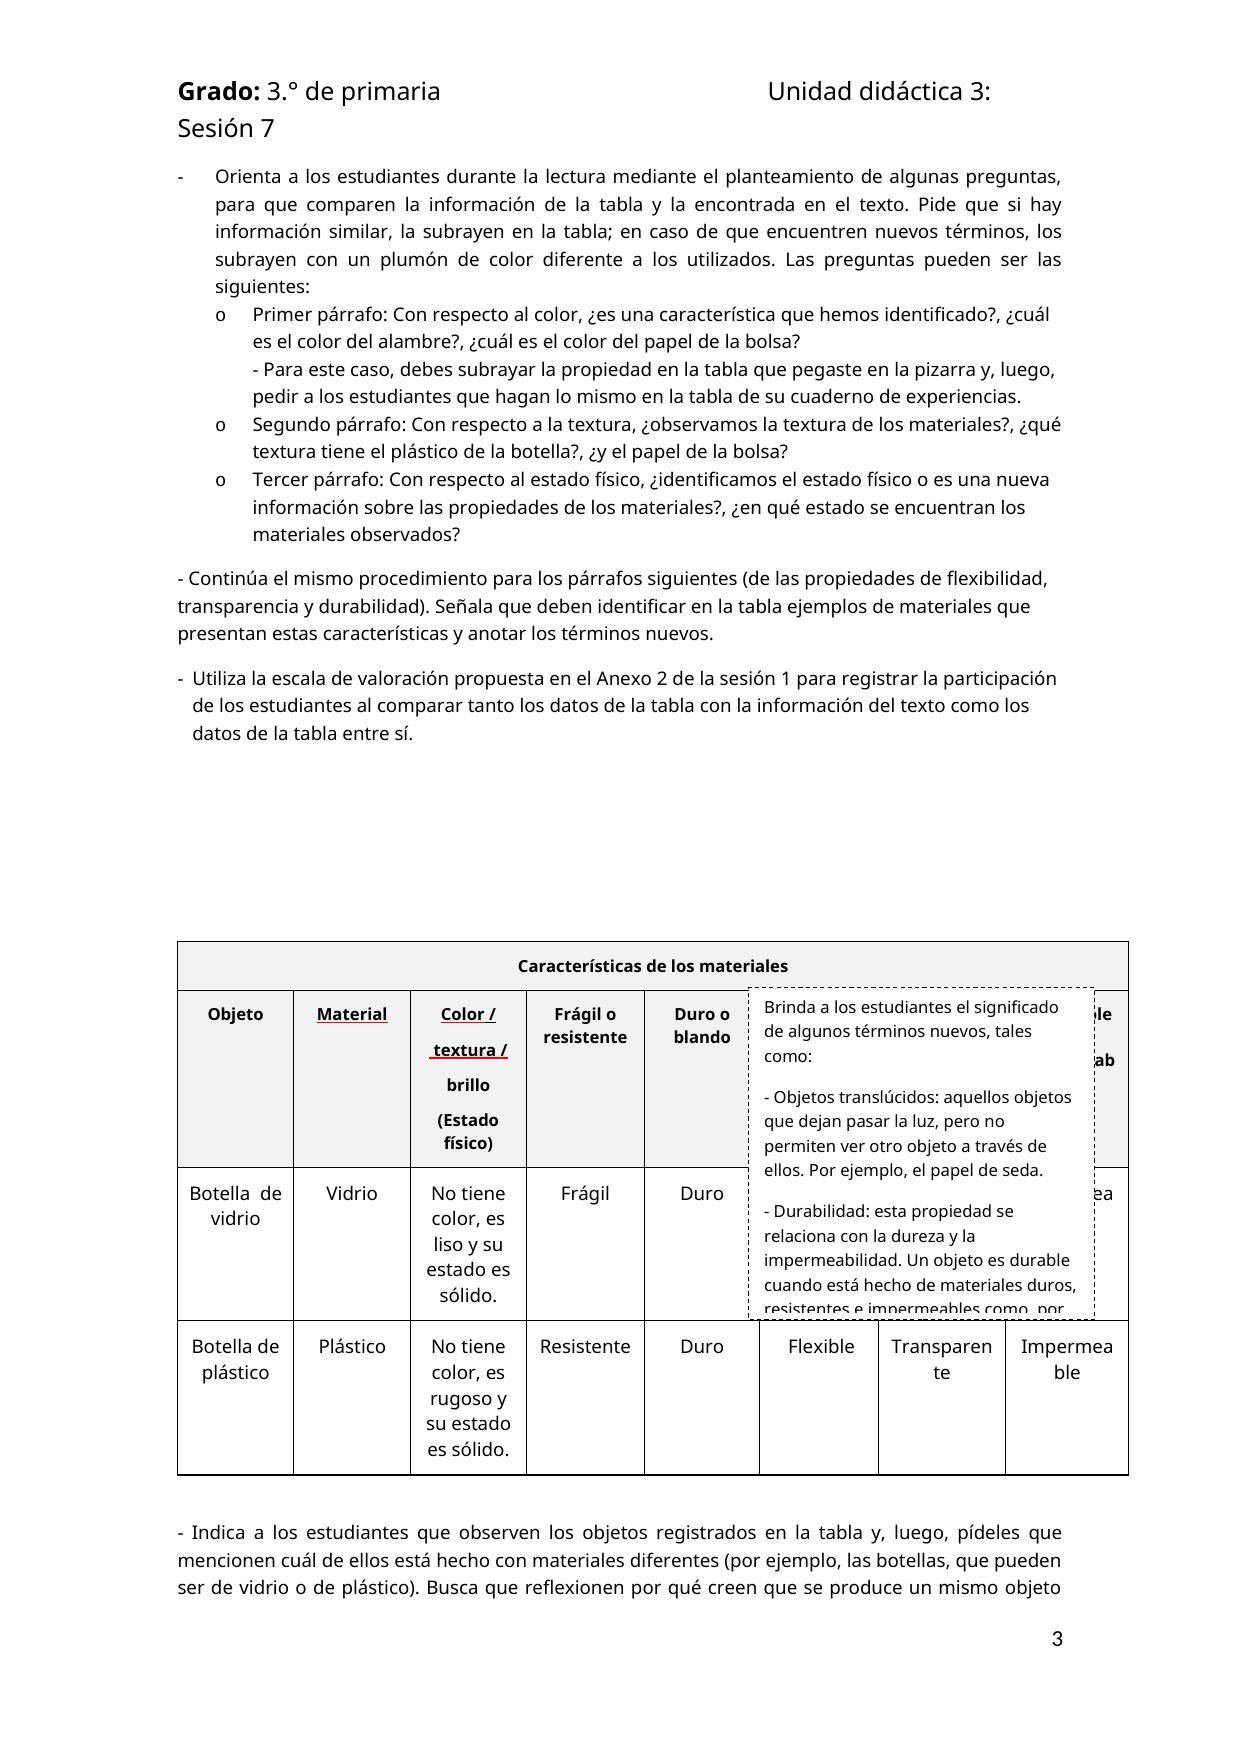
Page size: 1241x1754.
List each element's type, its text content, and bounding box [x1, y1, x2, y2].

table_cell Color / textura / brillo (Estado físico) [411, 991, 526, 1167]
table_cell Vidrio [294, 1168, 410, 1320]
list Orienta a los estudiantes durante la lectura mediante el planteamiento de algunas preguntas, para que comparen la información de la tabla y la encontrada en el texto. Pide que si hay información similar, la subrayen en la tabla; en caso de que encuentren nuevos términos, los subrayen con un plumón de color diferente a los utilizados. Las preguntas pueden ser las siguientes: [177, 163, 1063, 299]
table_cell Botella de plástico [178, 1321, 293, 1474]
table_cell Botella de vidrio [178, 1168, 293, 1320]
table_header Características de los materiales [178, 942, 1128, 989]
table_cell Impermeable [1095, 1168, 1128, 1320]
table_cell Material [294, 991, 410, 1167]
table_cell No tiene color, es liso y su estado es sólido. [411, 1168, 526, 1320]
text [177, 1519, 1063, 1600]
table_cell Duro [645, 1168, 748, 1320]
table_cell Impermeable [1006, 1321, 1128, 1474]
table_cell Duro o blando [645, 991, 748, 1167]
table_cell Duro [645, 1321, 759, 1474]
table_cell Frágil [527, 1168, 644, 1320]
list Primer párrafo: Con respecto al color, ¿es una característica que hemos identificado?, ¿cuál es el color del alambre?, ¿cuál es el color del papel de la bolsa? [215, 301, 1063, 354]
list Utiliza la escala de valoración propuesta en el Anexo 2 de la sesión 1 para registrar la participación de los estudiantes al comparar tanto los datos de la tabla con la información del texto como los datos de la tabla entre sí. [177, 665, 1063, 745]
text - Continúa el mismo procedimiento para los párrafos siguientes (de las propiedades de flexibilidad, transparencia y durabilidad). Señala que deben identificar en la tabla ejemplos de materiales que presentan estas características y anotar los términos nuevos. [177, 566, 1063, 646]
list - Para este caso, debes subrayar la propiedad en la tabla que pegaste en la pizarra y, luego, pedir a los estudiantes que hagan lo mismo en la tabla de su cuaderno de experiencias. [252, 356, 1063, 409]
table_cell Plástico [294, 1321, 410, 1474]
list Segundo párrafo: Con respecto a la textura, ¿observamos la textura de los materiales?, ¿qué textura tiene el plástico de la botella?, ¿y el papel de la bolsa? [215, 411, 1063, 464]
table_cell Objeto [178, 991, 293, 1167]
table_cell Transparente [879, 1321, 1005, 1474]
table_cell Resistente [527, 1321, 644, 1474]
table_cell No tiene color, es rugoso y su estado es sólido. [411, 1321, 526, 1474]
table_cell Permeable o impermeable [1095, 991, 1128, 1167]
table_cell Frágil o resistente [527, 991, 644, 1167]
table_cell Flexible [760, 1321, 878, 1474]
list Tercer párrafo: Con respecto al estado físico, ¿identificamos el estado físico o es una nueva información sobre las propiedades de los materiales?, ¿en qué estado se encuentran los materiales observados? [215, 466, 1063, 547]
